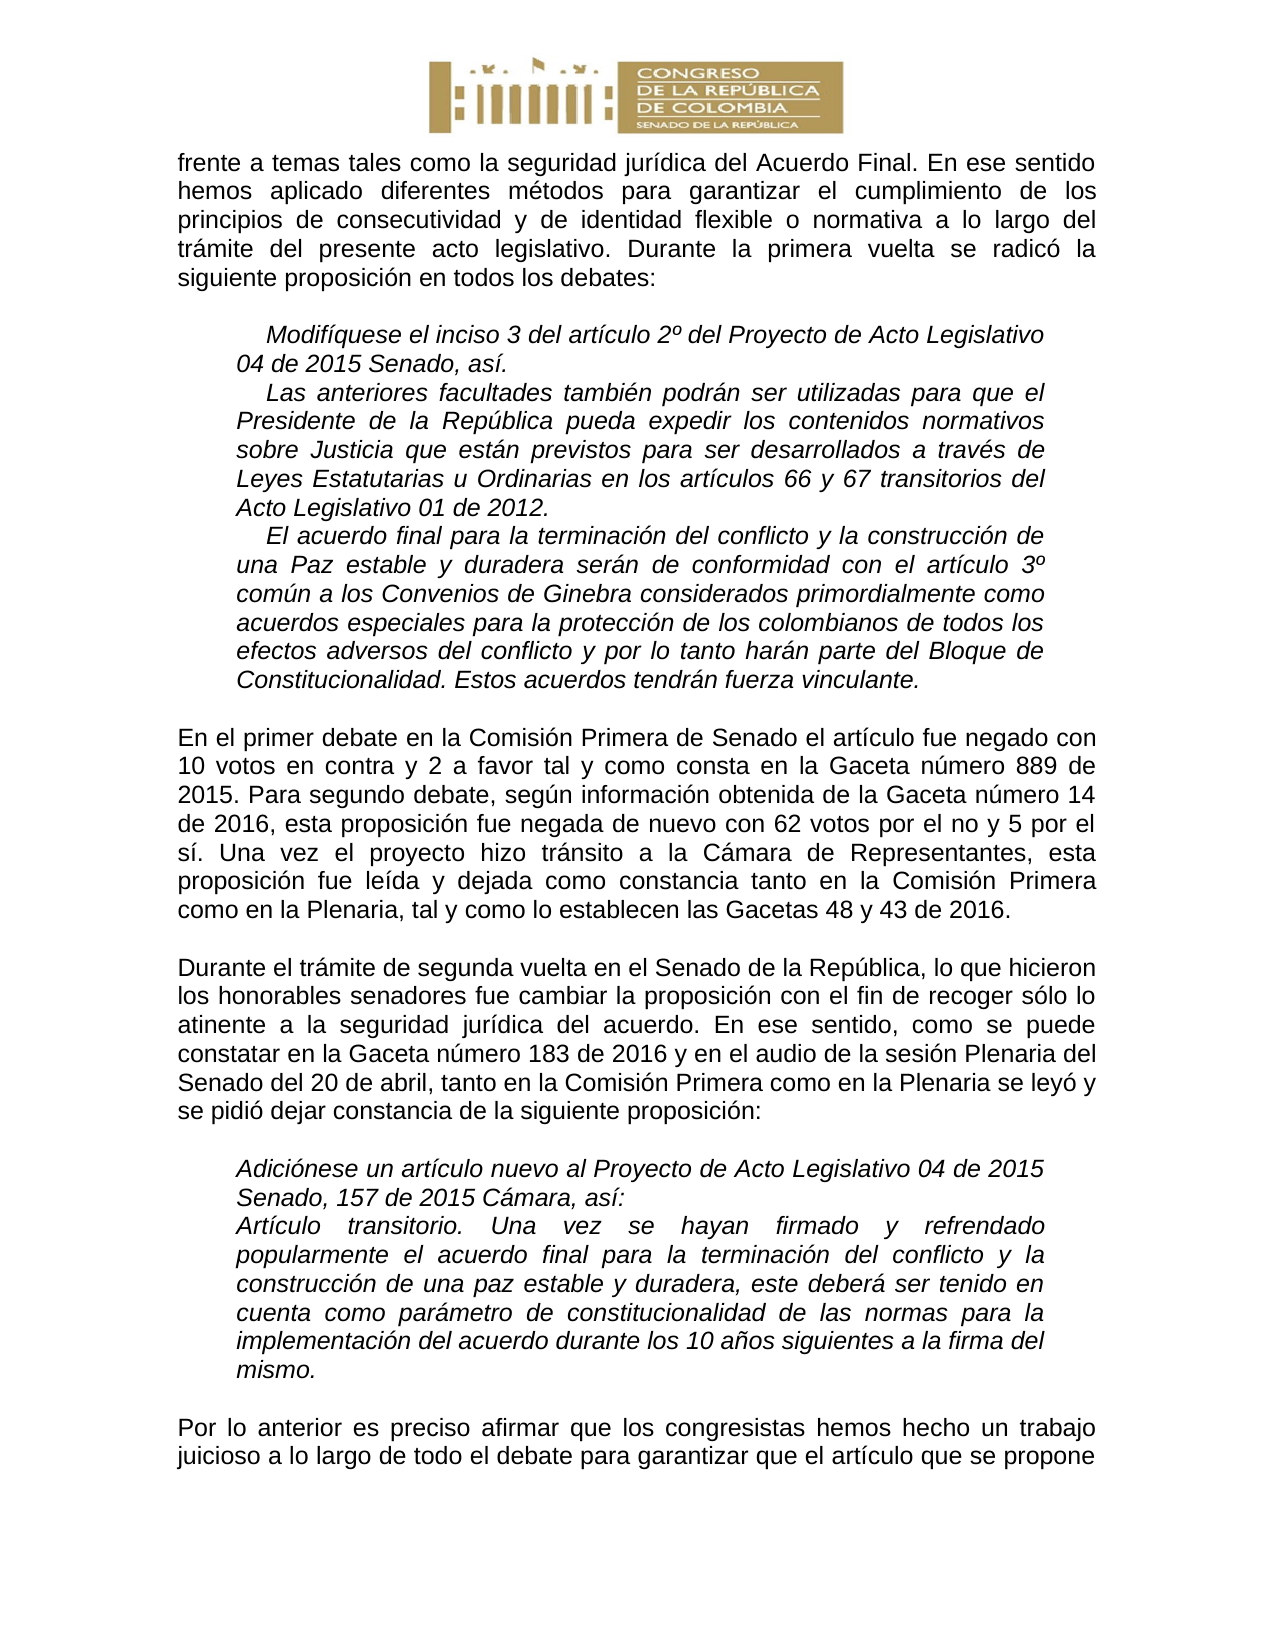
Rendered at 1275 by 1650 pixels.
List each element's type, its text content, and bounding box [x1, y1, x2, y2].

text En el primer debate en la Comisión Primera de Senado el artículo fue negado con 10 votos en contra y 2 a favor tal y como consta en la Gaceta número 889 de 2015. Para segundo debate, según información obtenida de la Gaceta número 14 de 2016, esta proposición fue negada de nuevo con 62 votos por el no y 5 por el sí. Una vez el proyecto hizo tránsito a la Cámara de Representantes, esta proposición fue leída y dejada como constancia tanto en la Comisión Primera como en la Plenaria, tal y como lo establecen las Gacetas 48 y 43 de 2016. [177, 723, 1098, 924]
text El acuerdo final para la terminación del conflicto y la construcción de una Paz estable y duradera serán de conformidad con el artículo 3º común a los Convenios de Ginebra considerados primordialmente como acuerdos especiales para la protección de los colombianos de todos los efectos adversos del conflicto y por lo tanto harán parte del Bloque de Constitucionalidad. Estos acuerdos tendrán fuerza vinculante. [236, 521, 1048, 694]
text Modifíquese el inciso 3 del artículo 2º del Proyecto de Acto Legislativo 04 de 2015 Senado, así. [236, 320, 1048, 378]
text Durante el trámite de segunda vuelta en el Senado de la República, lo que hicieron los honorables senadores fue cambiar la proposición con el fin de recoger sólo lo atinente a la seguridad jurídica del acuerdo. En ese sentido, como se puede constatar en la Gaceta número 183 de 2016 y en el audio de la sesión Plenaria del Senado del 20 de abril, tanto en la Comisión Primera como en la Plenaria se leyó y se pidió dejar constancia de la siguiente proposición: [177, 953, 1098, 1125]
text Adiciónese un artículo nuevo al Proyecto de Acto Legislativo 04 de 2015 Senado, 157 de 2015 Cámara, así: [236, 1154, 1048, 1211]
text Artículo transitorio. Una vez se hayan firmado y refrendado popularmente el acuerdo final para la terminación del conflicto y la construcción de una paz estable y duradera, este deberá ser tenido en cuenta como parámetro de constitucionalidad de las normas para la implementación del acuerdo durante los 10 años siguientes a la firma del mismo. [236, 1211, 1048, 1384]
text Las anteriores facultades también podrán ser utilizadas para que el Presidente de la República pueda expedir los contenidos normativos sobre Justicia que están previstos para ser desarrollados a través de Leyes Estatutarias u Ordinarias en los artículos 66 y 67 transitorios del Acto Legislativo 01 de 2012. [236, 378, 1048, 521]
picture [421, 53, 853, 142]
